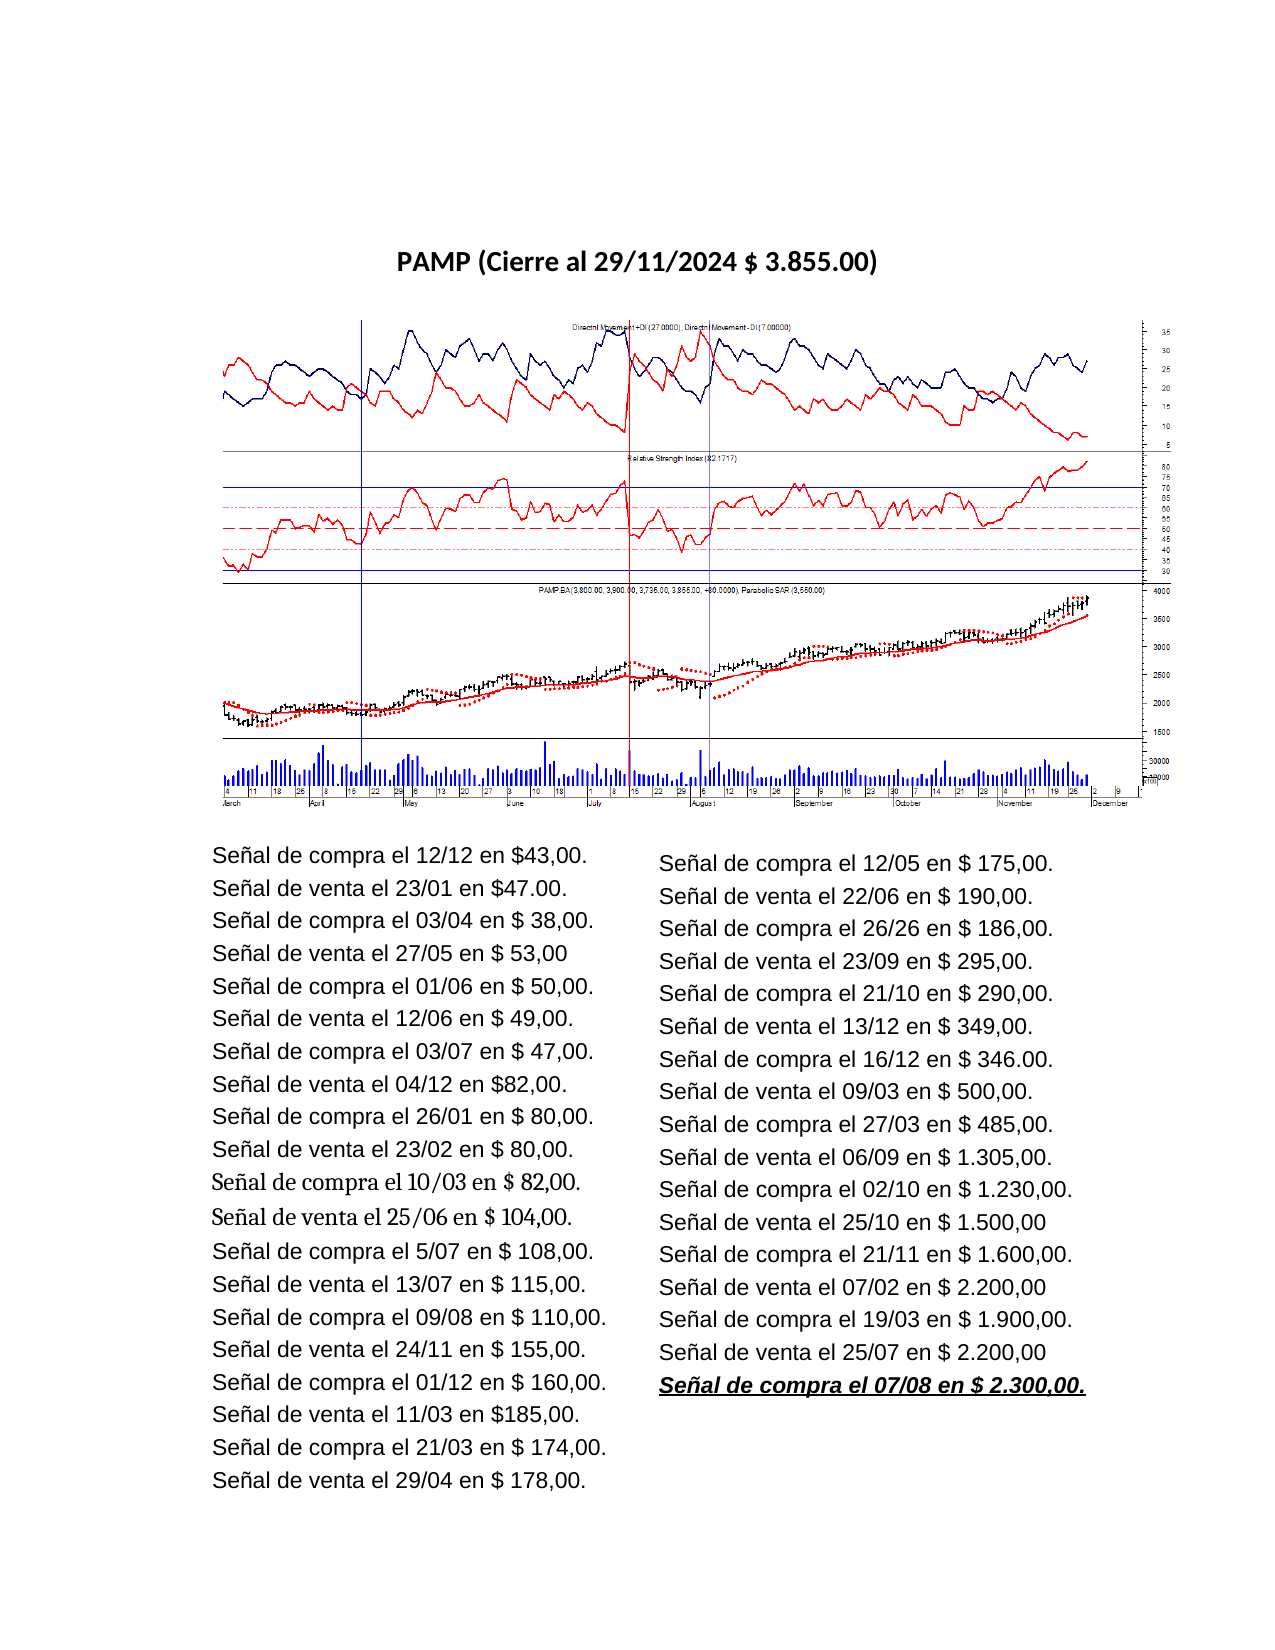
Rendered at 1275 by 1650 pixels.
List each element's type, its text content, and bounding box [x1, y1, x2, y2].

picture [222, 320, 1172, 807]
text PAMP (Cierre al 29/11/2024 $ 3.855.00) [177, 243, 1098, 279]
